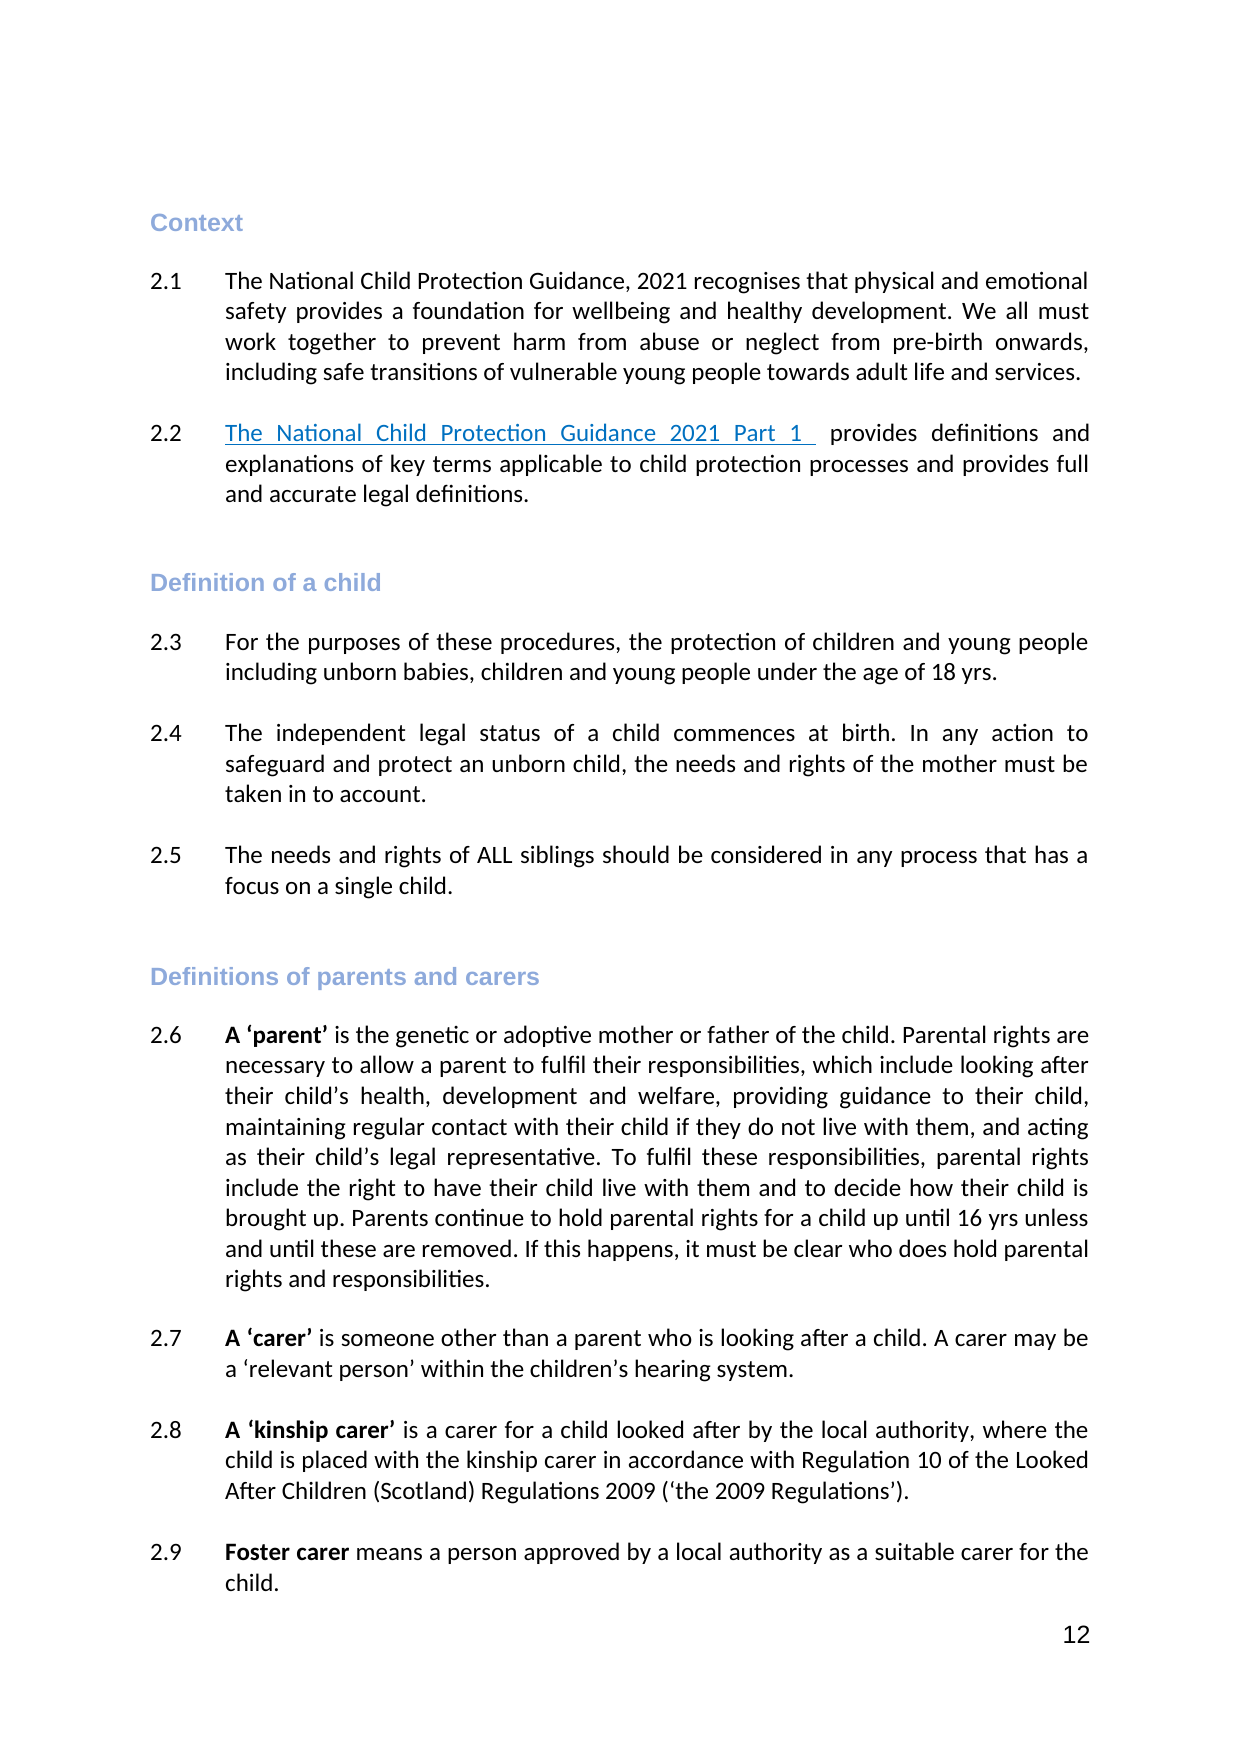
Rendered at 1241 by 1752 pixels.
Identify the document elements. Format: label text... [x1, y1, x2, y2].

text 2.4 The independent legal status of a child commences at birth. In any action to safeguard and protect an unborn child, the needs and rights of the mother must be taken in to account. [150, 717, 1090, 809]
text Definition of a child [150, 568, 1090, 597]
text 2.3 For the purposes of these procedures, the protection of children and young people including unborn babies, children and young people under the age of 18 yrs. [150, 626, 1090, 687]
text 2.9 Foster carer means a person approved by a local authority as a suitable carer for the child. [150, 1536, 1090, 1597]
text 2.7 A ‘carer’ is someone other than a parent who is looking after a child. A carer may be a ‘relevant person’ within the children’s hearing system. [150, 1323, 1090, 1384]
text 2.6 A ‘parent’ is the genetic or adoptive mother or father of the child. Parental rights are necessary to allow a parent to fulfil their responsibilities, which include looking after their child’s health, development and welfare, providing guidance to their child, maintaining regular contact with their child if they do not live with them, and acting as their child’s legal representative. To fulfil these responsibilities, parental rights include the right to have their child live with them and to decide how their child is brought up. Parents continue to hold parental rights for a child up until 16 yrs unless and until these are removed. If this happens, it must be clear who does hold parental rights and responsibilities. [150, 1019, 1090, 1294]
text 2.2 The National Child Protection Guidance 2021 Part 1 provides definitions and explanations of key terms applicable to child protection processes and provides full and accurate legal definitions. [150, 418, 1090, 509]
text Context [150, 207, 1090, 236]
text 2.1 The National Child Protection Guidance, 2021 recognises that physical and emotional safety provides a foundation for wellbeing and healthy development. We all must work together to prevent harm from abuse or neglect from pre-birth onwards, including safe transitions of vulnerable young people towards adult life and services. [150, 265, 1090, 387]
text Definitions of parents and carers [150, 962, 1090, 990]
text 2.5 The needs and rights of ALL siblings should be considered in any process that has a focus on a single child. [150, 839, 1090, 901]
text 2.8 A ‘kinship carer’ is a carer for a child looked after by the local authority, where the child is placed with the kinship carer in accordance with Regulation 10 of the Looked After Children (Scotland) Regulations 2009 (‘the 2009 Regulations’). [150, 1414, 1090, 1506]
